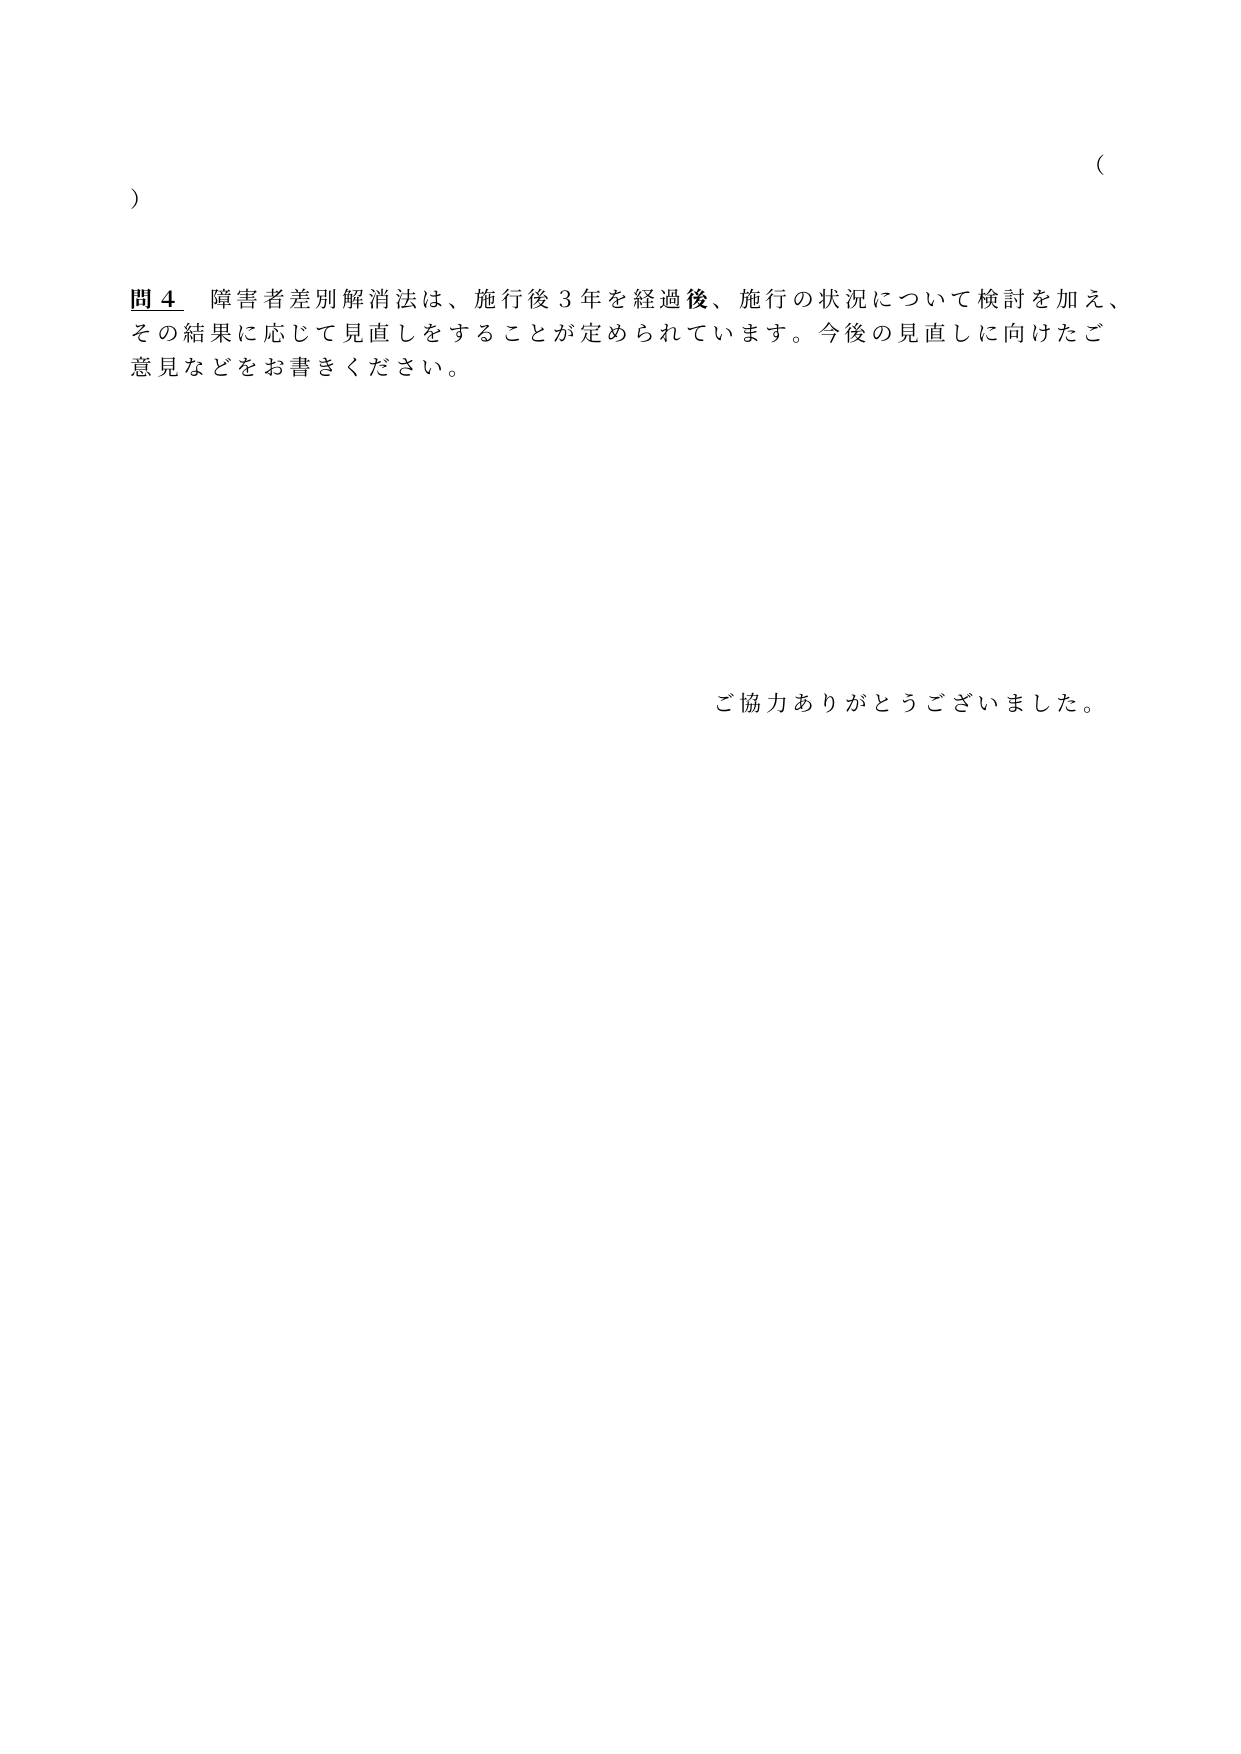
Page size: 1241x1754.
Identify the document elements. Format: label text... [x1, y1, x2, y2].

text （ ） [131, 147, 1109, 214]
text ご協力ありがとうございました。 [131, 685, 1109, 719]
text 問４ 障害者差別解消法は、施行後３年を経過後、施行の状況について検討を加え、その結果に応じて見直しをすることが定められています。今後の見直しに向けたご意見などをお書きください。 [131, 282, 1109, 383]
